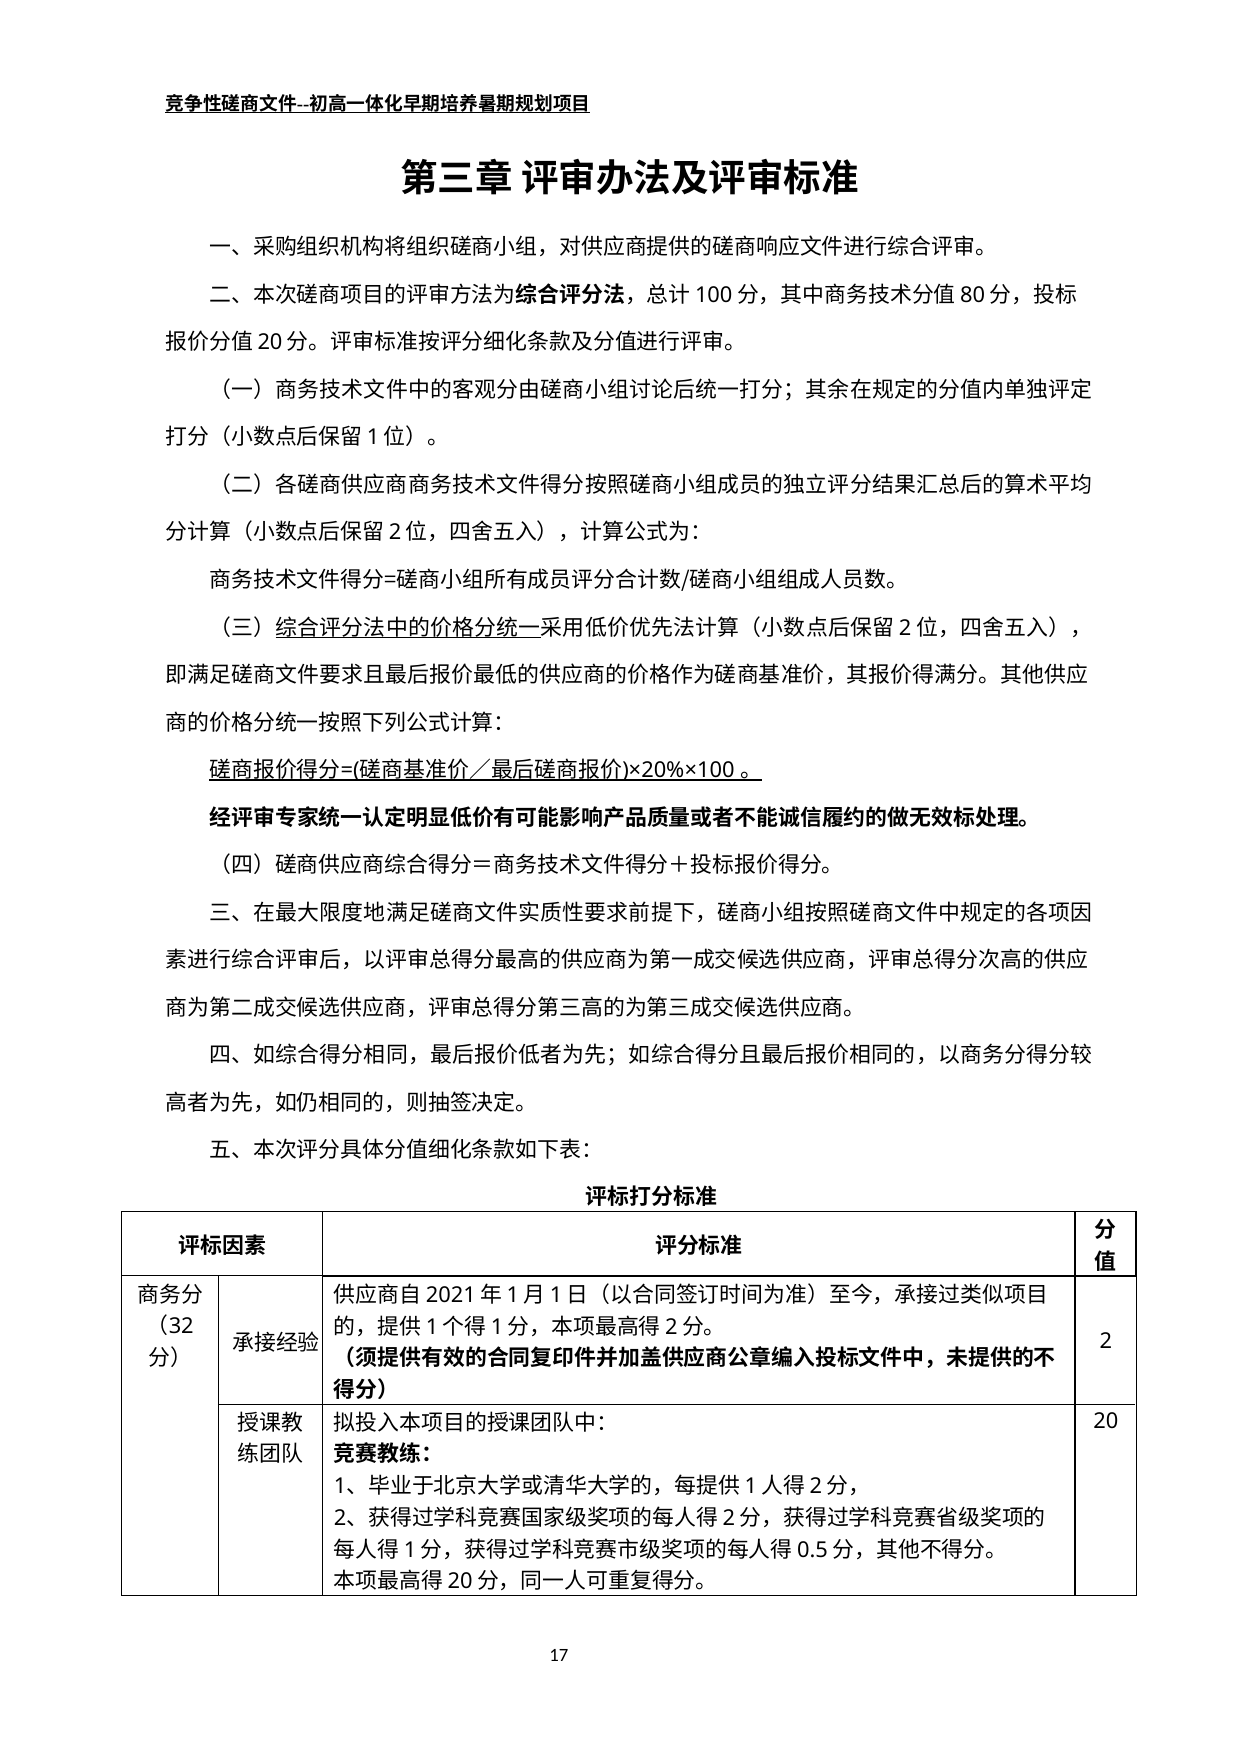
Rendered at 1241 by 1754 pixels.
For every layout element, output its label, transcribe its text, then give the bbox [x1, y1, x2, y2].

text （一）商务技术文件中的客观分由磋商小组讨论后统一打分；其余在规定的分值内单独评定打分（小数点后保留1位）。 [165, 372, 1092, 451]
table_cell 2 [1076, 1277, 1136, 1404]
table_header 分值 [1076, 1212, 1135, 1275]
table_cell 授课教练团队 [219, 1405, 322, 1595]
table_cell 20 [1076, 1404, 1136, 1595]
table_cell 承接经验 [219, 1276, 322, 1404]
table_header 评标因素 [122, 1212, 322, 1275]
text （三）综合评分法中的价格分统一采用低价优先法计算（小数点后保留2位，四舍五入），即满足磋商文件要求且最后报价最低的供应商的价格作为磋商基准价，其报价得满分。其他供应商的价格分统一按照下列公式计算： [165, 609, 1092, 736]
text 第三章 评审办法及评审标准 [165, 148, 1092, 202]
text 磋商报价得分=(磋商基准价／最后磋商报价)×20%×100 。 [165, 752, 1092, 784]
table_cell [323, 1405, 1074, 1595]
text 商务技术文件得分=磋商小组所有成员评分合计数/磋商小组组成人员数。 [165, 562, 1092, 594]
text 五、本次评分具体分值细化条款如下表： [165, 1132, 1092, 1164]
text 二、本次磋商项目的评审方法为综合评分法，总计100分，其中商务技术分值80分，投标报价分值20分。评审标准按评分细化条款及分值进行评审。 [165, 277, 1092, 356]
table_cell 商务分（32分） [122, 1276, 218, 1595]
text （四）磋商供应商综合得分＝商务技术文件得分＋投标报价得分。 [165, 847, 1092, 879]
text 经评审专家统一认定明显低价有可能影响产品质量或者不能诚信履约的做无效标处理。 [165, 800, 1092, 831]
text 三、在最大限度地满足磋商文件实质性要求前提下，磋商小组按照磋商文件中规定的各项因素进行综合评审后，以评审总得分最高的供应商为第一成交候选供应商，评审总得分次高的供应商为第二成交候选供应商，评审总得分第三高的为第三成交候选供应商。 [165, 895, 1092, 1021]
text 评标打分标准 [165, 1180, 1092, 1211]
text 一、采购组织机构将组织磋商小组，对供应商提供的磋商响应文件进行综合评审。 [165, 229, 1092, 261]
text （二）各磋商供应商商务技术文件得分按照磋商小组成员的独立评分结果汇总后的算术平均分计算（小数点后保留2位，四舍五入），计算公式为： [165, 467, 1092, 546]
table_header 评分标准 [323, 1212, 1074, 1275]
text 四、如综合得分相同，最后报价低者为先；如综合得分且最后报价相同的，以商务分得分较高者为先，如仍相同的，则抽签决定。 [165, 1037, 1092, 1116]
table_cell 供应商自2021年1月1日（以合同签订时间为准）至今，承接过类似项目的，提供1个得1分，本项最高得2分。 （须提供有效的合同复印件并加盖供应商公章编入投标文件中，未提供的不得分） [323, 1277, 1074, 1404]
